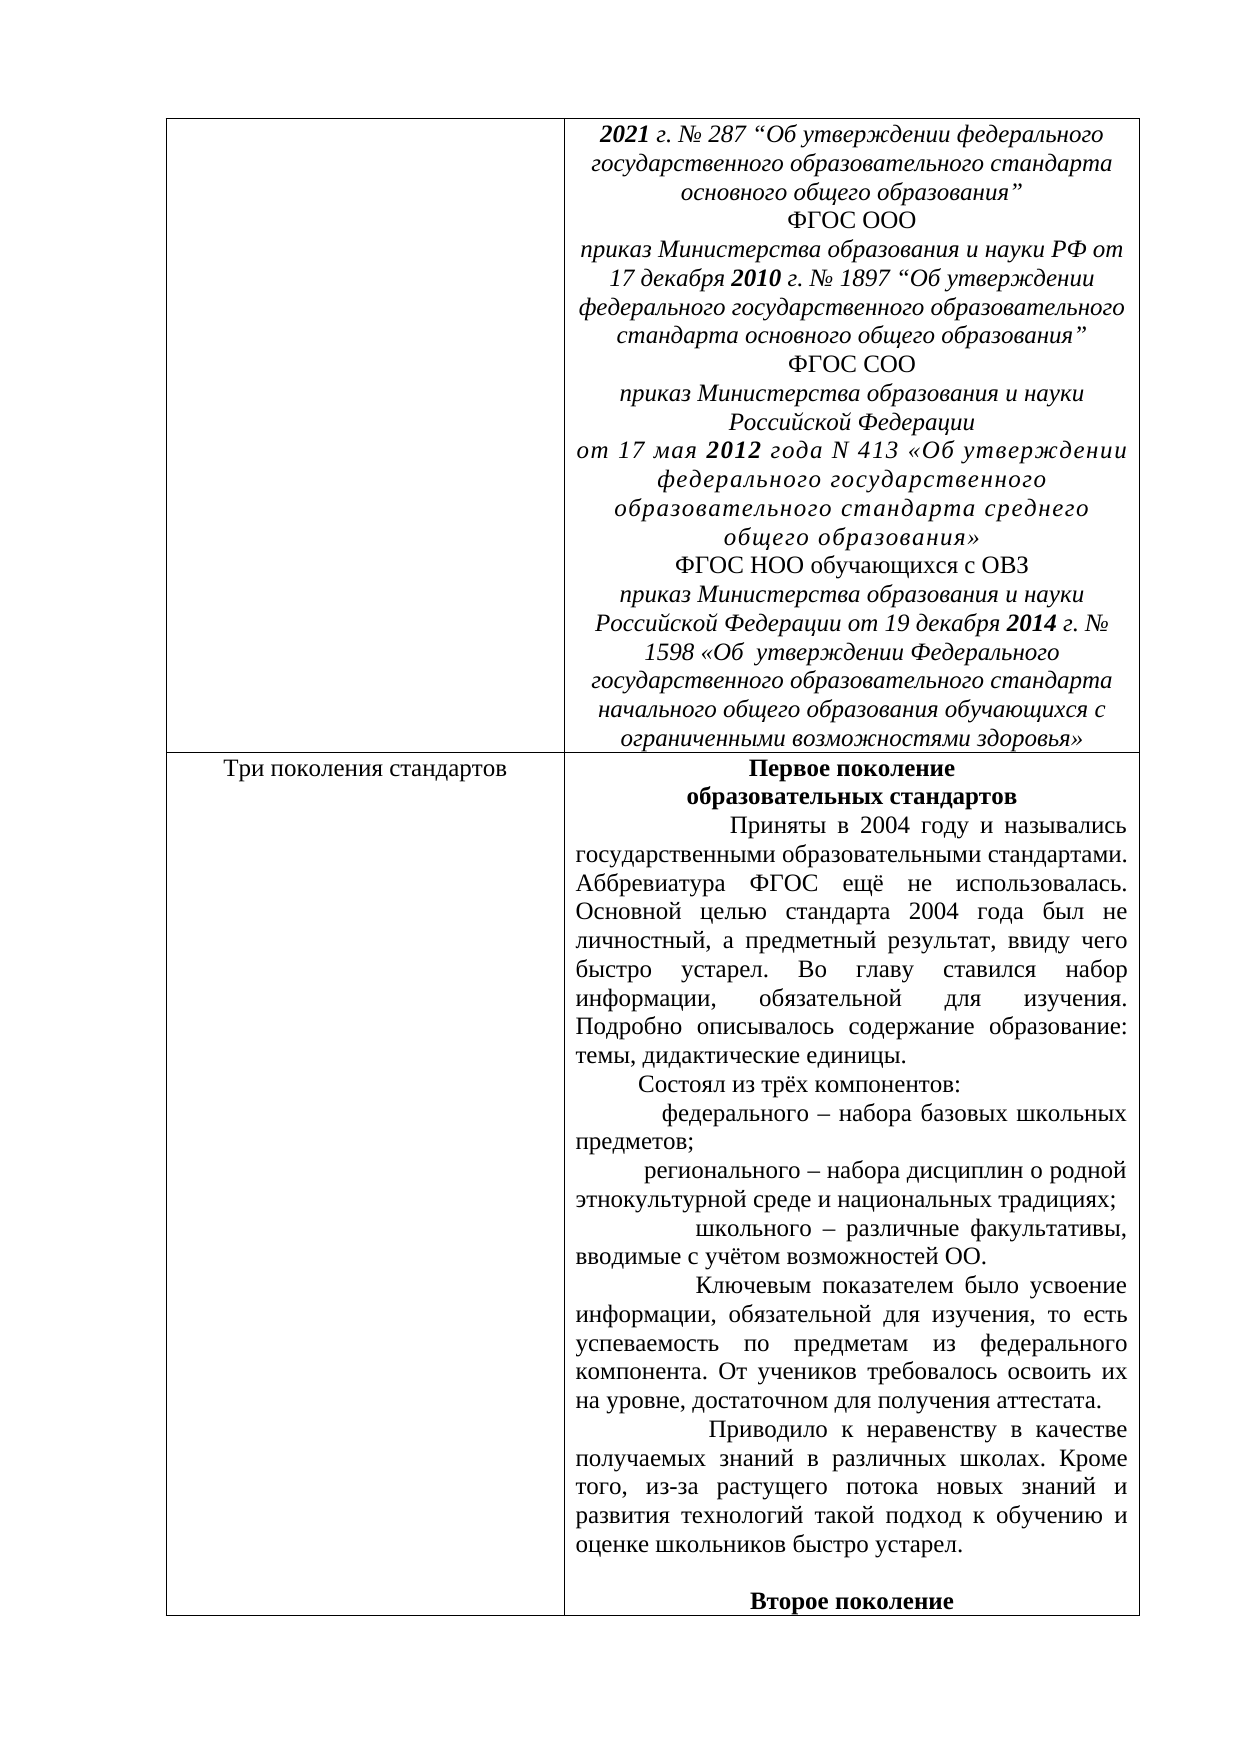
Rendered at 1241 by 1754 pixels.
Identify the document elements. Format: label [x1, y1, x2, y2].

table_cell [167, 119, 564, 752]
table_cell [565, 119, 1139, 752]
table_cell [565, 753, 1139, 1615]
table_cell [167, 753, 564, 1615]
